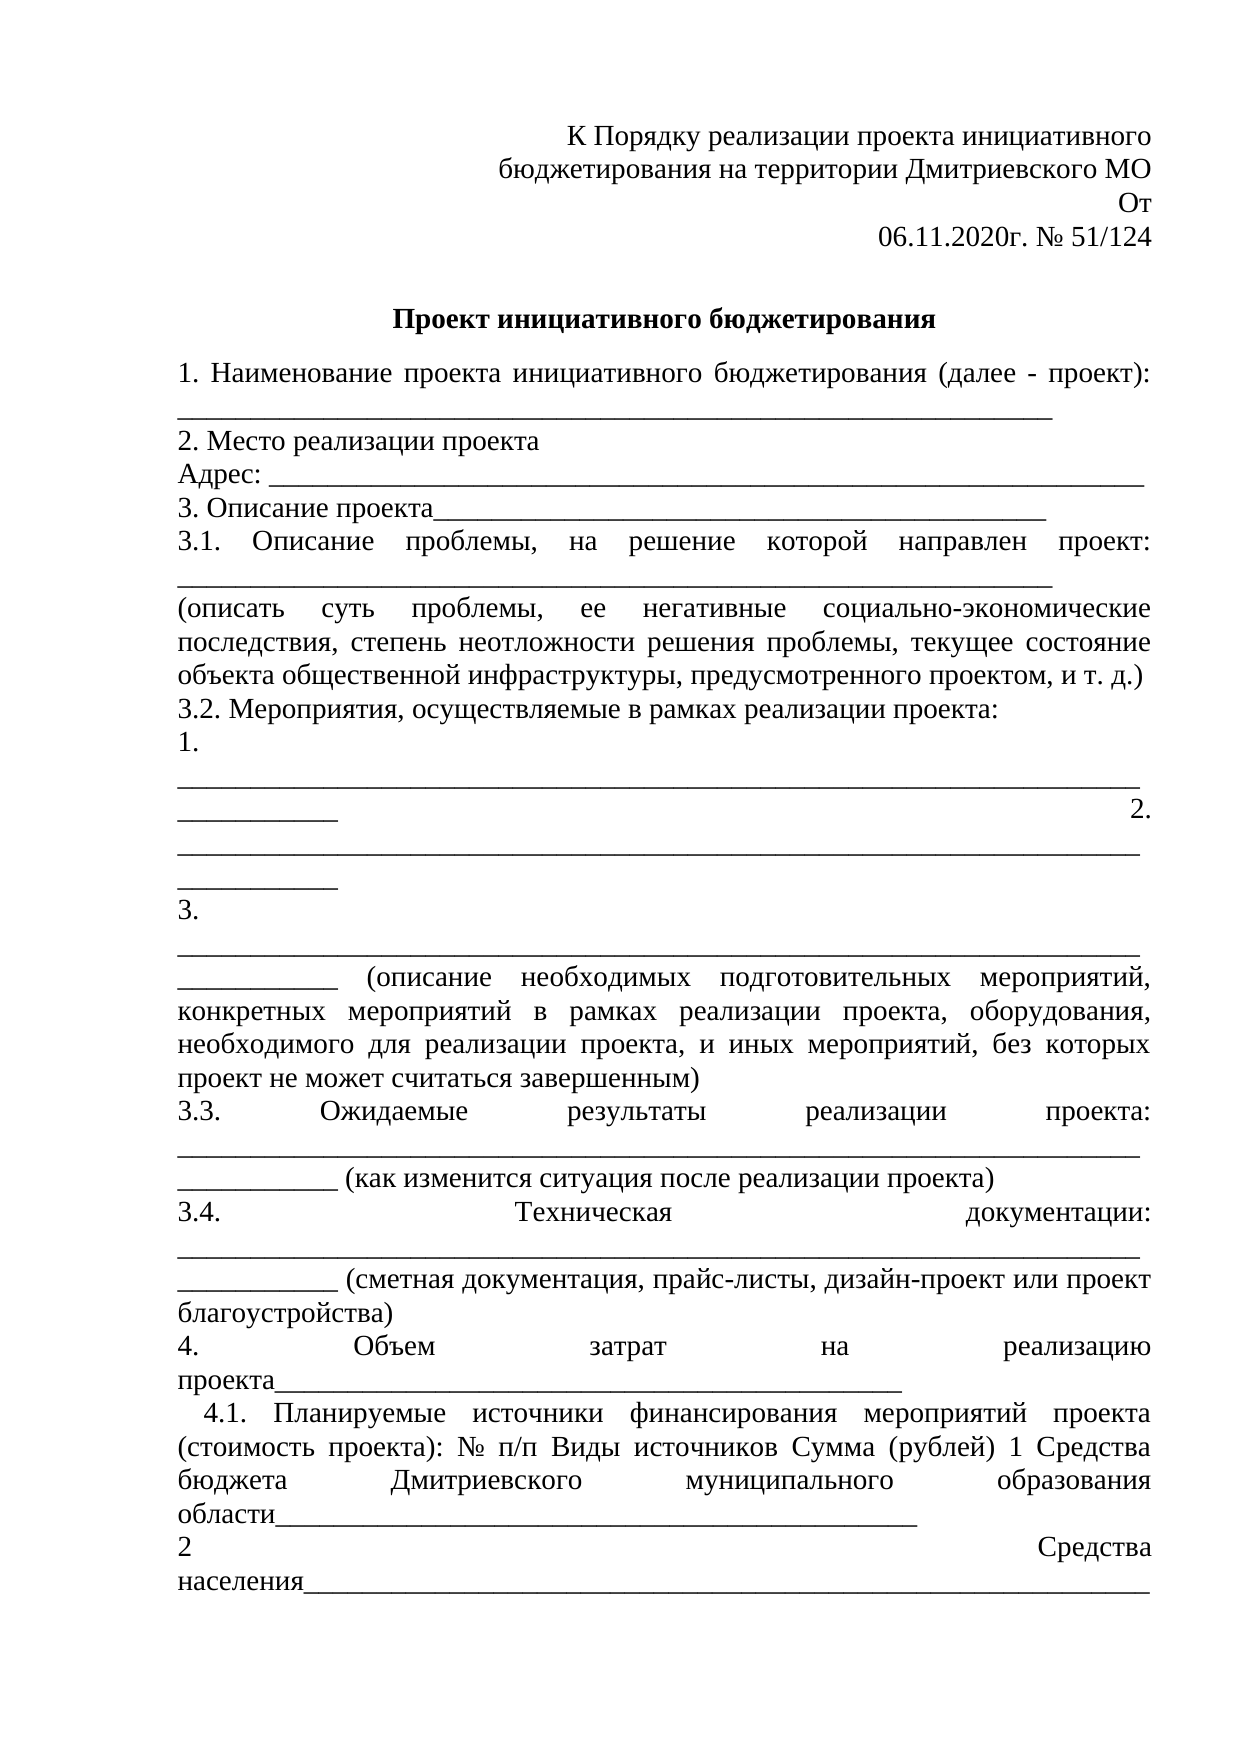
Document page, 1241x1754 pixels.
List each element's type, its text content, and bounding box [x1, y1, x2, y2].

text 3.2. Мероприятия, осуществляемые в рамках реализации проекта: [177, 691, 1152, 724]
text Проект инициативного бюджетирования [177, 301, 1152, 335]
text 3. Описание проекта__________________________________________ [177, 490, 1152, 523]
text 4. Объем затрат на реализацию проекта___________________________________________ [177, 1328, 1152, 1395]
text 3.3. Ожидаемые результаты реализации проекта: _____________________________________________________________________________ (как изменится ситуация после реализации проекта) [177, 1093, 1152, 1194]
text 3. _____________________________________________________________________________ (описание необходимых подготовительных мероприятий, конкретных мероприятий в рамках реализации проекта, оборудования, необходимого для реализации проекта, и иных мероприятий, без которых проект не может считаться завершенным) [177, 892, 1152, 1093]
text 1. _____________________________________________________________________________ 2. _____________________________________________________________________________ [177, 724, 1152, 892]
text 3.4. Техническая документации: _____________________________________________________________________________ (сметная документация, прайс-листы, дизайн-проект или проект благоустройства) [177, 1194, 1152, 1328]
text 3.1. Описание проблемы, на решение которой направлен проект: ____________________________________________________________ (описать суть проблемы, ее негативные социально-экономические последствия, степень неотложности решения проблемы, текущее состояние объекта общественной инфраструктуры, предусмотренного проектом, и т. д.) [177, 523, 1152, 691]
text 1. Наименование проекта инициативного бюджетирования (далее - проект): ____________________________________________________________ [177, 356, 1152, 423]
text 2 Средства населения__________________________________________________________ [177, 1529, 1152, 1597]
text 4.1. Планируемые источники финансирования мероприятий проекта (стоимость проекта): № п/п Виды источников Сумма (рублей) 1 Средства бюджета Дмитриевского муниципального образования области____________________________________________ [177, 1395, 1152, 1529]
text Адрес: ____________________________________________________________ [177, 456, 1152, 490]
list К Порядку реализации проекта инициативного [252, 118, 1152, 152]
list бюджетирования на территории Дмитриевского МО [252, 152, 1152, 185]
list От 06.11.2020г. № 51/124 [252, 185, 1152, 252]
text 2. Место реализации проекта [177, 423, 1152, 456]
